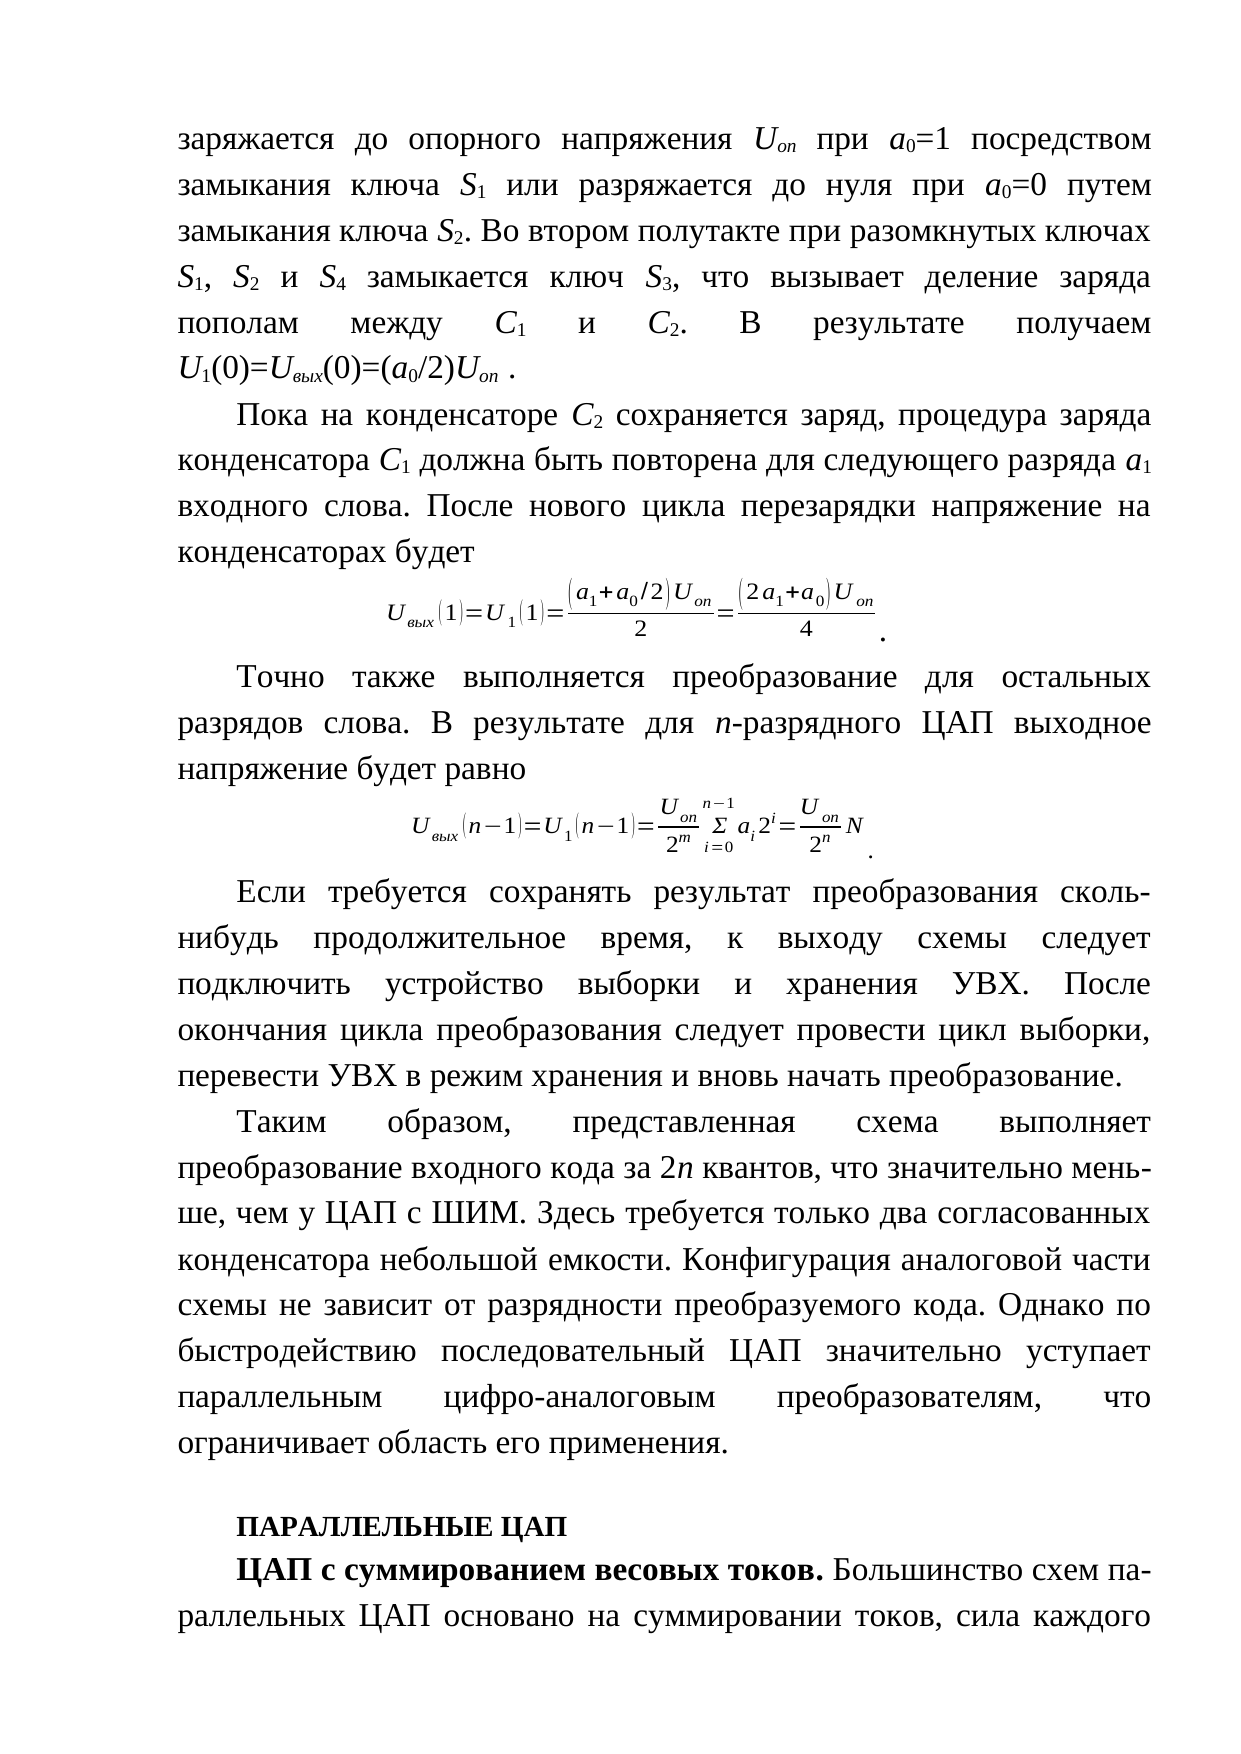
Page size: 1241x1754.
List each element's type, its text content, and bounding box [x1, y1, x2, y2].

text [177, 118, 1152, 386]
text Таким образом, представленная схема выполняет преобразование входного кода за 2n квантов, что значительно меньше, чем у ЦАП с ШИМ. Здесь требуется только два согласованных конденсатора небольшой емкости. Конфигурация аналоговой части схемы не зависит от разрядности преобразуемого кода. Однако по быстродействию последовательный ЦАП значительно уступает параллельным цифро-аналоговым преобразователям, что ограничивает область его применения. [177, 1101, 1152, 1461]
text . [177, 794, 1152, 864]
text Если требуется сохранять результат преобразования сколь-нибудь продолжительное время, к выходу схемы следует подключить устройство выборки и хранения УВХ. После окончания цикла преобразования следует провести цикл выборки, перевести УВХ в режим хранения и вновь начать преобразование. [177, 871, 1152, 1093]
text Пока на конденсаторе С2 сохраняется заряд, процедура заряда конденсатора С1 должна быть повторена для следующего разряда а1 входного слова. После нового цикла перезарядки напряжение на конденсаторах будет [177, 394, 1152, 570]
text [177, 1549, 1152, 1633]
text Точно также выполняется преобразование для остальных разрядов слова. В результате для n-разрядного ЦАП выходное напряжение будет равно [177, 656, 1152, 787]
text ПАРАЛЛЕЛЬНЫЕ ЦАП [177, 1509, 1152, 1542]
text . [177, 577, 1152, 649]
